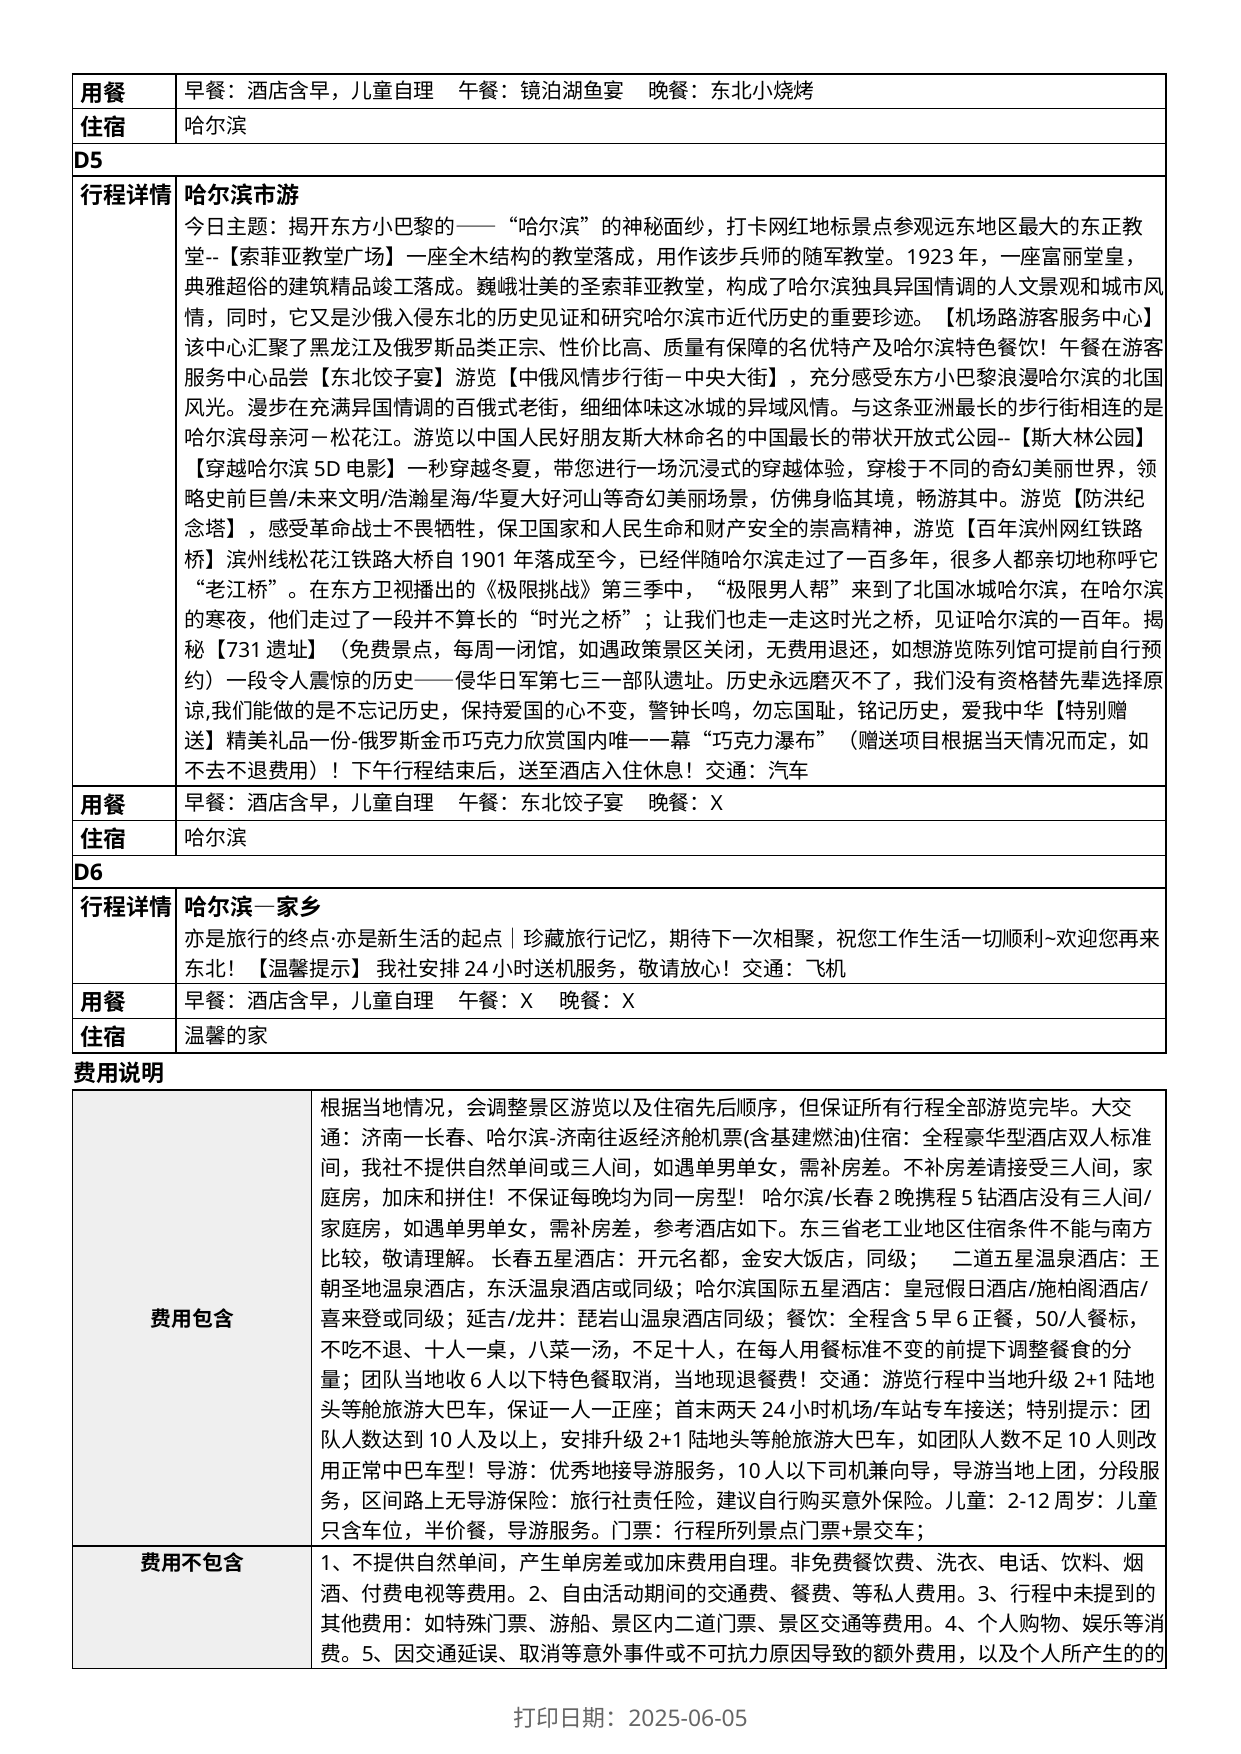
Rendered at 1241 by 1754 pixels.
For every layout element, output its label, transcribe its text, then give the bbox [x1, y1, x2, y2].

table_cell 哈尔滨—家乡 亦是旅行的终点·亦是新生活的起点｜珍藏旅行记忆，期待下一次相聚，祝您工作生活一切顺利~欢迎您再来东北！ [177, 889, 1165, 983]
table_cell 哈尔滨市游 今日主题：揭开东方小巴黎的——“哈尔滨”的神秘面纱，打卡网红地标景点 [177, 177, 1165, 785]
table_cell 用餐 [73, 787, 175, 820]
table_cell 用餐 [73, 984, 175, 1017]
table_cell 早餐：酒店含早，儿童自理 午餐：镜泊湖鱼宴 晚餐：东北小烧烤 [177, 75, 1165, 108]
table_cell 温馨的家 [177, 1019, 1165, 1052]
table_cell 费用不包含 [73, 1547, 311, 1668]
table_cell 住宿 [73, 1019, 175, 1052]
table_cell 哈尔滨 [177, 109, 1165, 142]
table_cell 哈尔滨 [177, 821, 1165, 854]
table_header 根据当地情况，会调整景区游览以及住宿先后顺序，但保证所有行程全部游览完毕。 [312, 1091, 1165, 1545]
table_cell 行程详情 [73, 889, 175, 983]
table_cell 用餐 [73, 75, 175, 108]
text 费用说明 [73, 1055, 1167, 1088]
table_cell D5 [73, 144, 1165, 175]
table_cell 住宿 [73, 821, 175, 854]
table_cell 早餐：酒店含早，儿童自理 午餐：东北饺子宴 晚餐：X [177, 787, 1165, 820]
table_header 费用包含 [73, 1091, 311, 1545]
table_cell 早餐：酒店含早，儿童自理 午餐：X 晚餐：X [177, 984, 1165, 1017]
table_cell 住宿 [73, 109, 175, 142]
table_cell 行程详情 [73, 177, 175, 785]
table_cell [312, 1547, 1165, 1668]
table_cell D6 [73, 856, 1165, 887]
